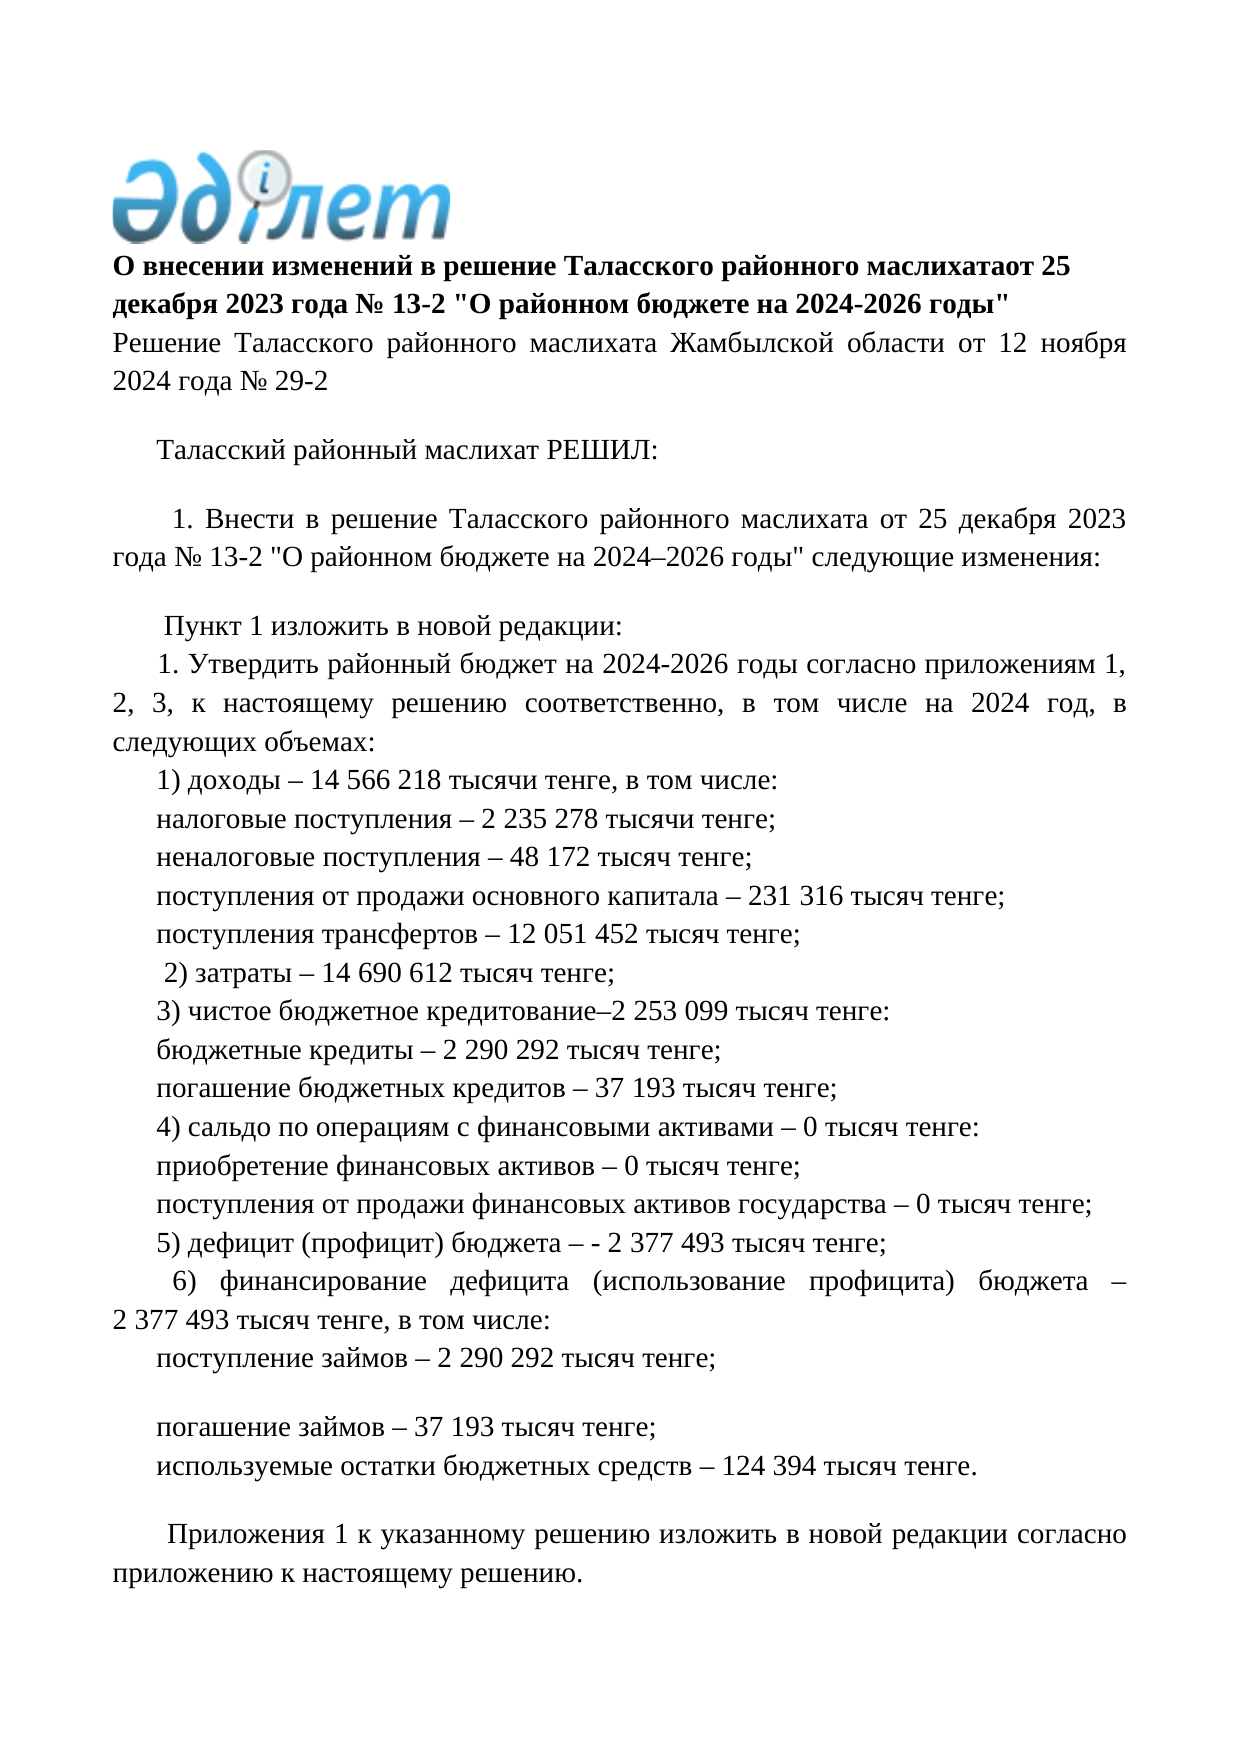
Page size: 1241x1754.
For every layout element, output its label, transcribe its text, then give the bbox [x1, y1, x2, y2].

text поступления трансфертов – 12 051 452 тысяч тенге; [112, 916, 1128, 950]
text неналоговые поступления – 48 172 тысяч тенге; [112, 839, 1128, 873]
text О внесении изменений в решение Таласского районного маслихатаот 25 декабря 2023 года № 13-2 "О районном бюджете на 2024-2026 годы" [112, 248, 1128, 320]
picture [112, 150, 451, 244]
text налоговые поступления – 2 235 278 тысячи тенге; [112, 801, 1128, 834]
text приобретение финансовых активов – 0 тысяч тенге; [112, 1148, 1128, 1181]
text 2) затраты – 14 690 612 тысяч тенге; [112, 955, 1128, 988]
text используемые остатки бюджетных средств – 124 394 тысяч тенге. [112, 1448, 1128, 1481]
text поступления от продажи основного капитала – 231 316 тысяч тенге; [112, 878, 1128, 911]
text Таласский районный маслихат РЕШИЛ: [112, 432, 1128, 466]
text 1. Утвердить районный бюджет на 2024-2026 годы согласно приложениям 1, 2, 3, к настоящему решению соответственно, в том числе на 2024 год, в следующих объемах: [112, 647, 1128, 757]
text 4) сальдо по операциям с финансовыми активами – 0 тысяч тенге: [112, 1109, 1128, 1143]
text погашение бюджетных кредитов – 37 193 тысяч тенге; [112, 1071, 1128, 1104]
text погашение займов – 37 193 тысяч тенге; [112, 1409, 1128, 1443]
text 1) доходы – 14 566 218 тысячи тенге, в том числе: [112, 762, 1128, 796]
text Решение Таласского районного маслихата Жамбылской области от 12 ноября 2024 года № 29-2 [112, 325, 1128, 397]
text 3) чистое бюджетное кредитование–2 253 099 тысяч тенге: [112, 993, 1128, 1027]
text 6) финансирование дефицита (использование профицита) бюджета – 2 377 493 тысяч тенге, в том числе: [112, 1263, 1128, 1335]
text поступления от продажи финансовых активов государства – 0 тысяч тенге; [112, 1186, 1128, 1220]
text Приложения 1 к указанному решению изложить в новой редакции согласно приложению к настоящему решению. [112, 1516, 1128, 1588]
text 1. Внести в решение Таласского районного маслихата от 25 декабря 2023 года № 13-2 "О районном бюджете на 2024–2026 годы" следующие изменения: [112, 501, 1128, 573]
text Пункт 1 изложить в новой редакции: [112, 608, 1128, 642]
text бюджетные кредиты – 2 290 292 тысяч тенге; [112, 1032, 1128, 1066]
text 5) дефицит (профицит) бюджета – - 2 377 493 тысяч тенге; [112, 1225, 1128, 1258]
text поступление займов – 2 290 292 тысяч тенге; [112, 1340, 1128, 1374]
